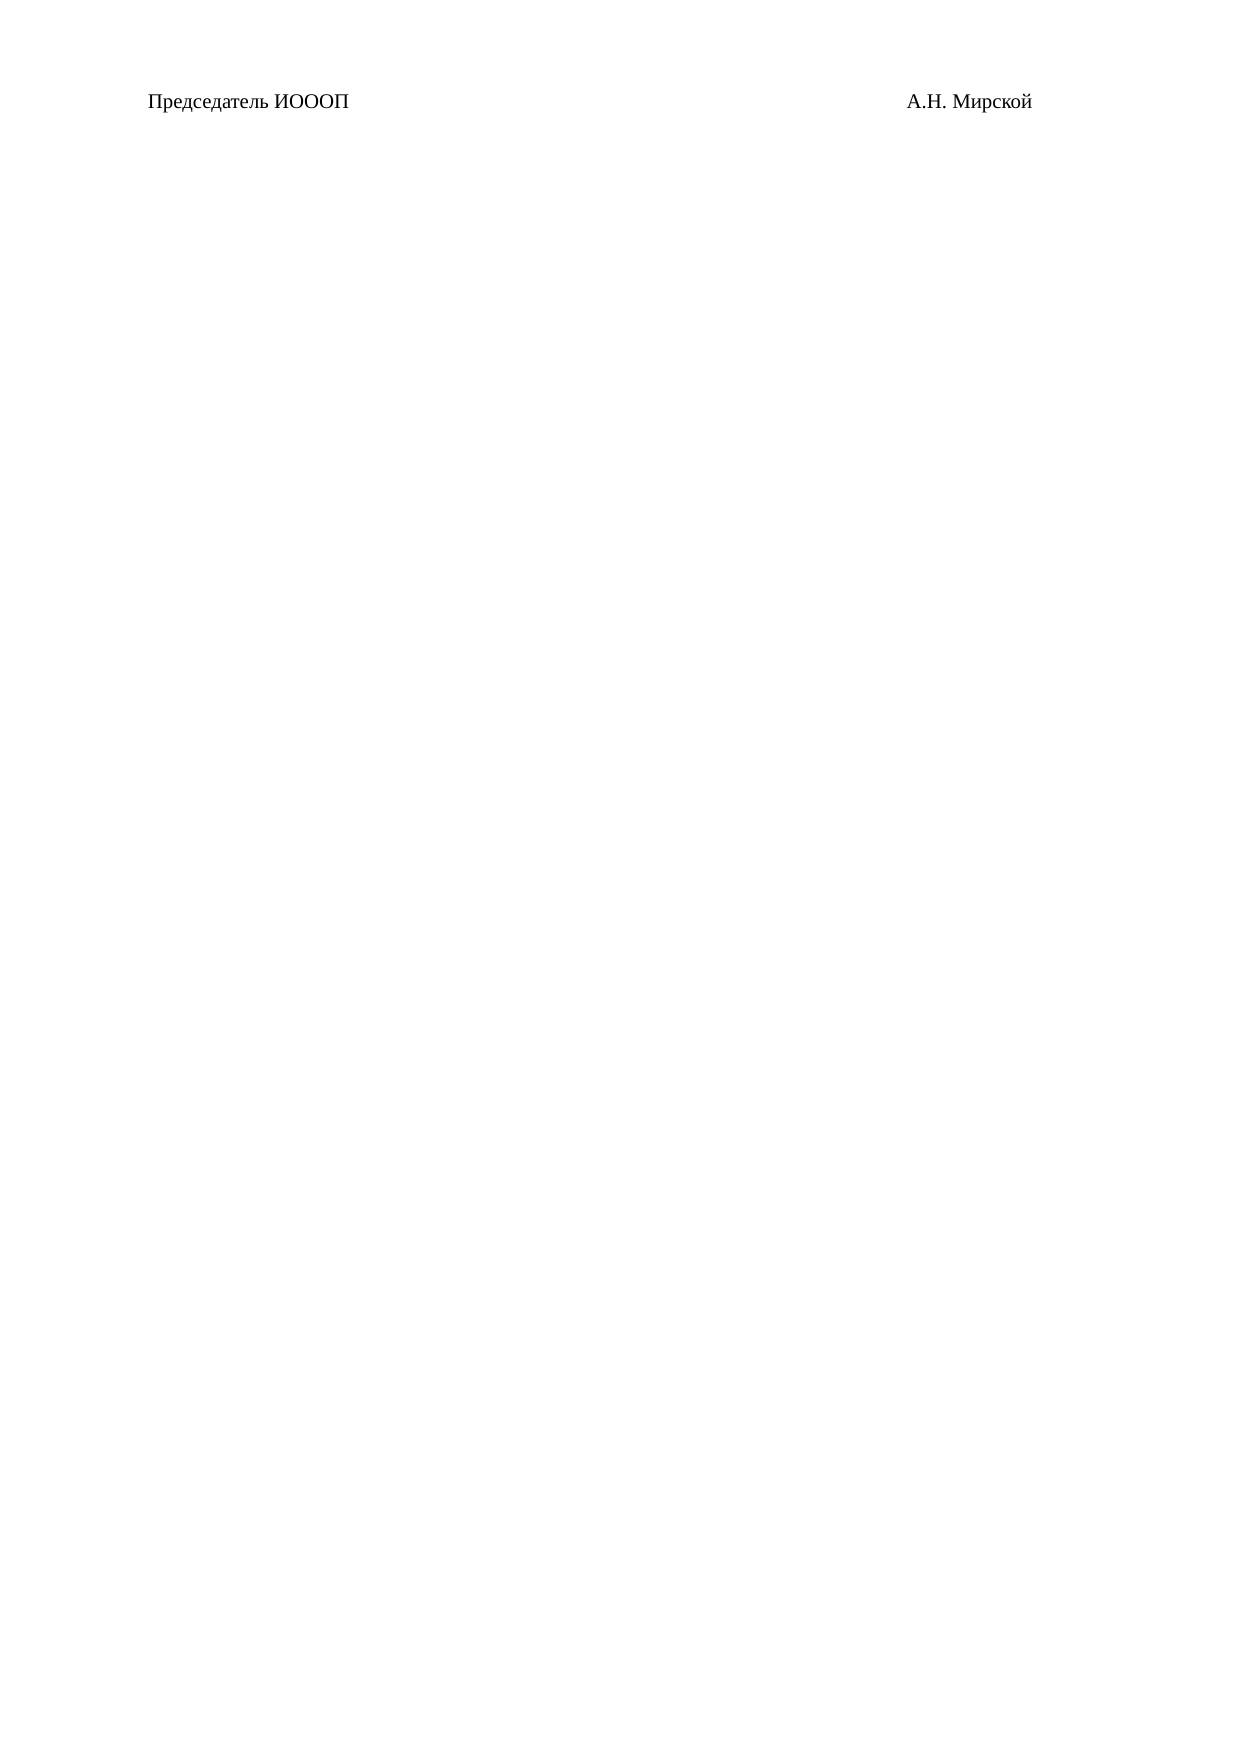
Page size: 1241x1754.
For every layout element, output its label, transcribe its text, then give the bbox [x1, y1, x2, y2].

text Председатель ИОООП А.Н. Мирской [148, 88, 1122, 113]
